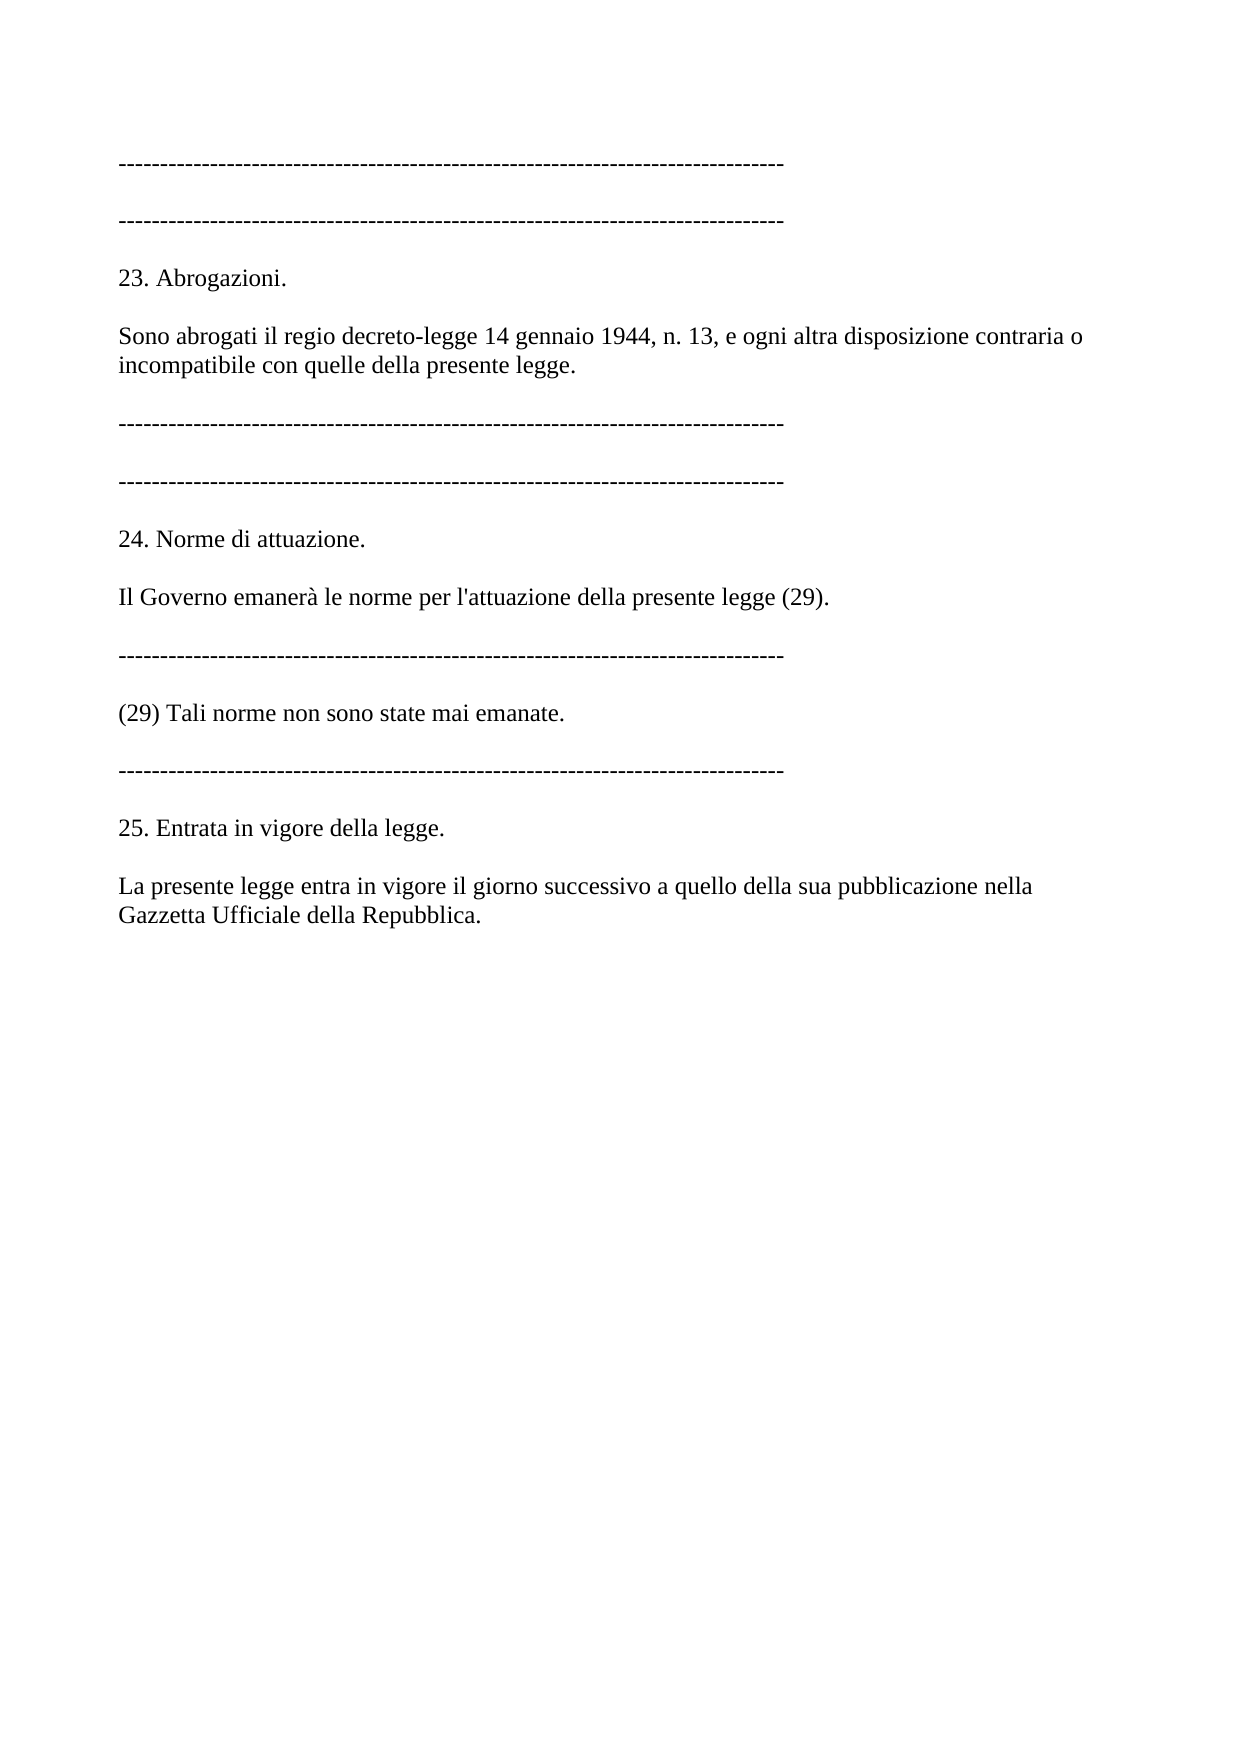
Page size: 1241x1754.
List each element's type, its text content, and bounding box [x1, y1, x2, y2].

text 25. Entrata in vigore della legge. [118, 813, 1122, 842]
text Il Governo emanerà le norme per l'attuazione della presente legge (29). [118, 582, 1122, 611]
text -------------------------------------------------------------------------------- [118, 148, 1122, 176]
text 23. Abrogazioni. [118, 263, 1122, 292]
text Sono abrogati il regio decreto-legge 14 gennaio 1944, n. 13, e ogni altra disposizione contraria o incompatibile con quelle della presente legge. [118, 321, 1122, 379]
text -------------------------------------------------------------------------------- [118, 756, 1122, 784]
text (29) Tali norme non sono state mai emanate. [118, 698, 1122, 726]
text -------------------------------------------------------------------------------- [118, 466, 1122, 495]
text -------------------------------------------------------------------------------- [118, 206, 1122, 234]
text 24. Norme di attuazione. [118, 524, 1122, 553]
text -------------------------------------------------------------------------------- [118, 640, 1122, 668]
text -------------------------------------------------------------------------------- [118, 408, 1122, 437]
text La presente legge entra in vigore il giorno successivo a quello della sua pubblicazione nella Gazzetta Ufficiale della Repubblica. [118, 871, 1122, 929]
